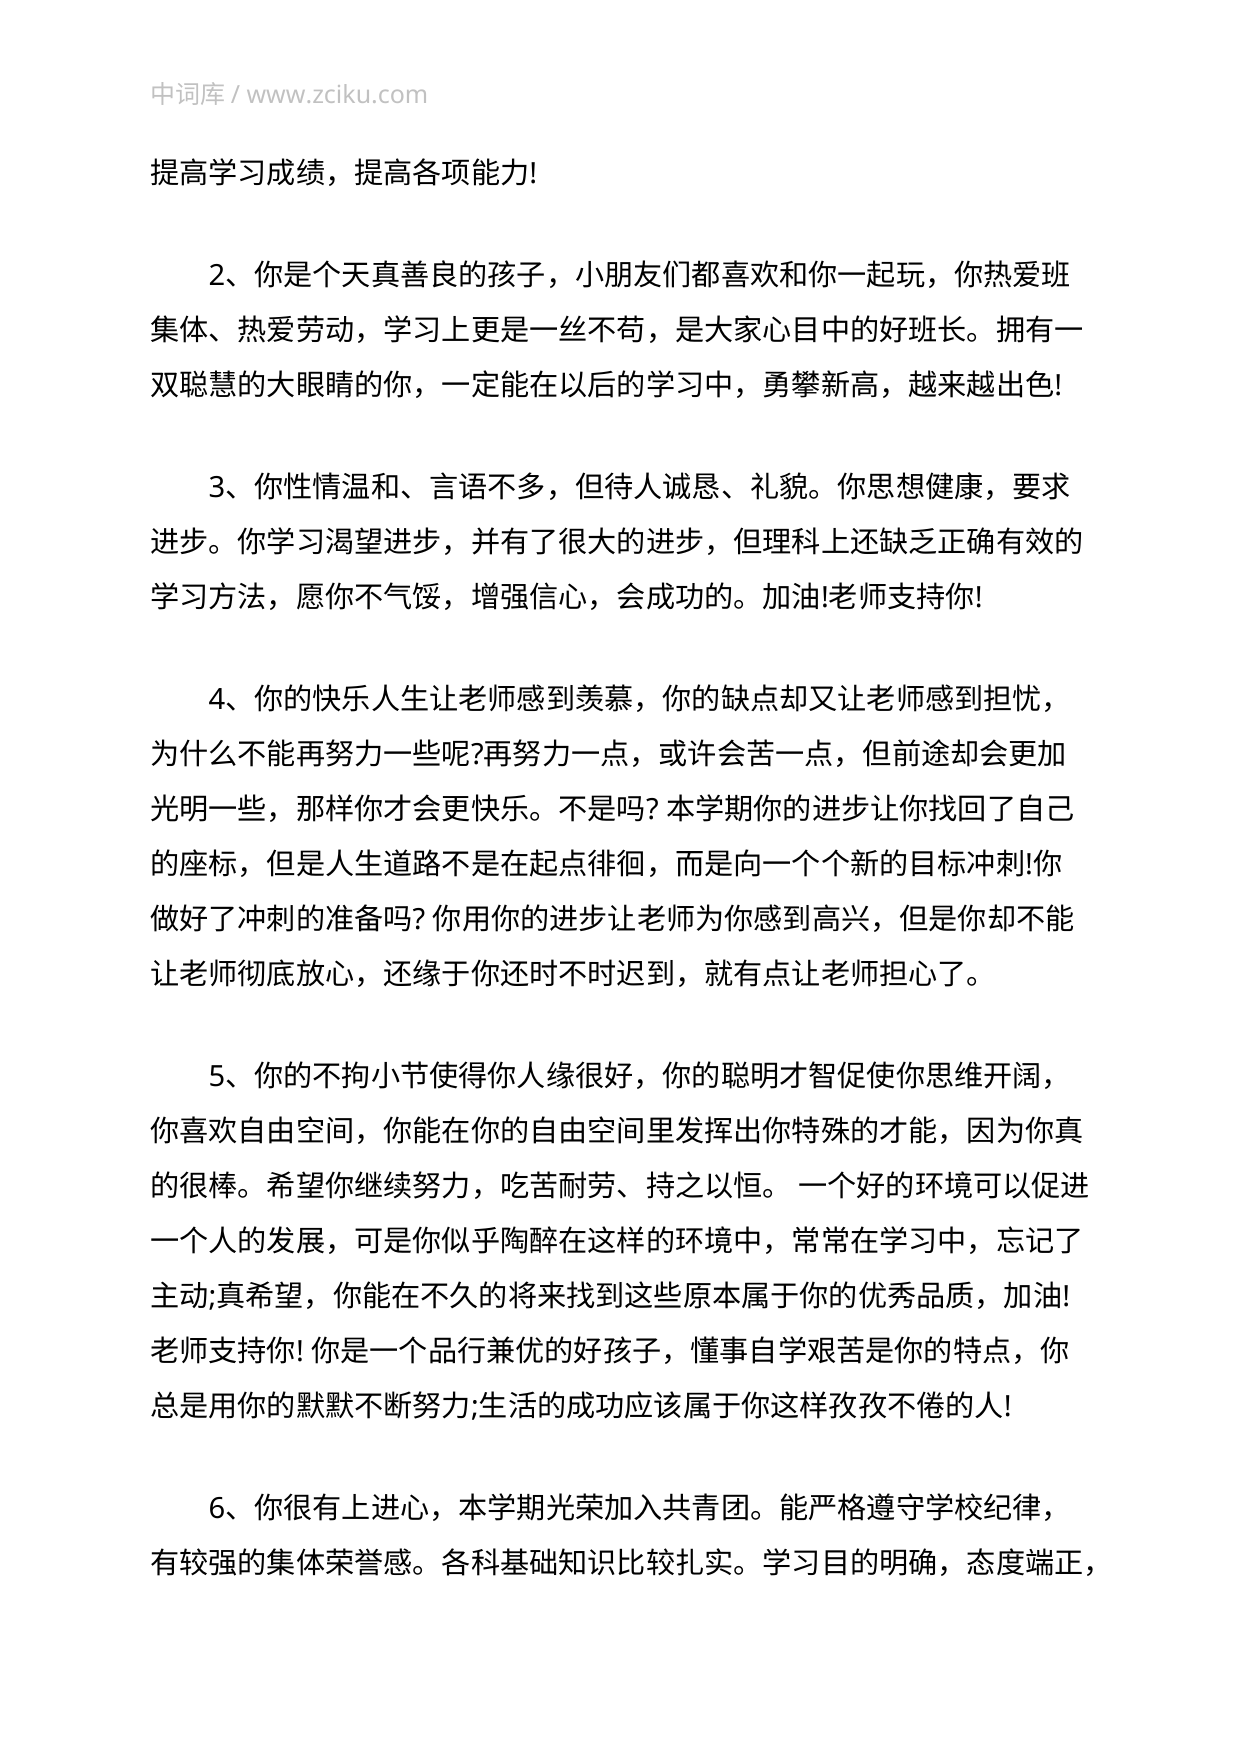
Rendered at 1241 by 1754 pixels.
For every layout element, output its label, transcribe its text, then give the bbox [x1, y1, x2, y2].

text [150, 1484, 1090, 1581]
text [150, 150, 1090, 192]
text 4、你的快乐人生让老师感到羡慕，你的缺点却又让老师感到担忧，为什么不能再努力一些呢?再努力一点，或许会苦一点，但前途却会更加光明一些，那样你才会更快乐。不是吗? 本学期你的进步让你找回了自己的座标，但是人生道路不是在起点徘徊，而是向一个个新的目标冲刺!你做好了冲刺的准备吗? 你用你的进步让老师为你感到高兴，但是你却不能让老师彻底放心，还缘于你还时不时迟到，就有点让老师担心了。 [150, 676, 1090, 993]
text 2、你是个天真善良的孩子，小朋友们都喜欢和你一起玩，你热爱班集体、热爱劳动，学习上更是一丝不苟，是大家心目中的好班长。拥有一双聪慧的大眼睛的你，一定能在以后的学习中，勇攀新高，越来越出色! [150, 252, 1090, 404]
text 5、你的不拘小节使得你人缘很好，你的聪明才智促使你思维开阔，你喜欢自由空间，你能在你的自由空间里发挥出你特殊的才能，因为你真的很棒。希望你继续努力，吃苦耐劳、持之以恒。 一个好的环境可以促进一个人的发展，可是你似乎陶醉在这样的环境中，常常在学习中，忘记了主动;真希望，你能在不久的将来找到这些原本属于你的优秀品质，加油!老师支持你! 你是一个品行兼优的好孩子，懂事自学艰苦是你的特点，你总是用你的默默不断努力;生活的成功应该属于你这样孜孜不倦的人! [150, 1052, 1090, 1424]
text 3、你性情温和、言语不多，但待人诚恳、礼貌。你思想健康，要求进步。你学习渴望进步，并有了很大的进步，但理科上还缺乏正确有效的学习方法，愿你不气馁，增强信心，会成功的。加油!老师支持你! [150, 464, 1090, 616]
